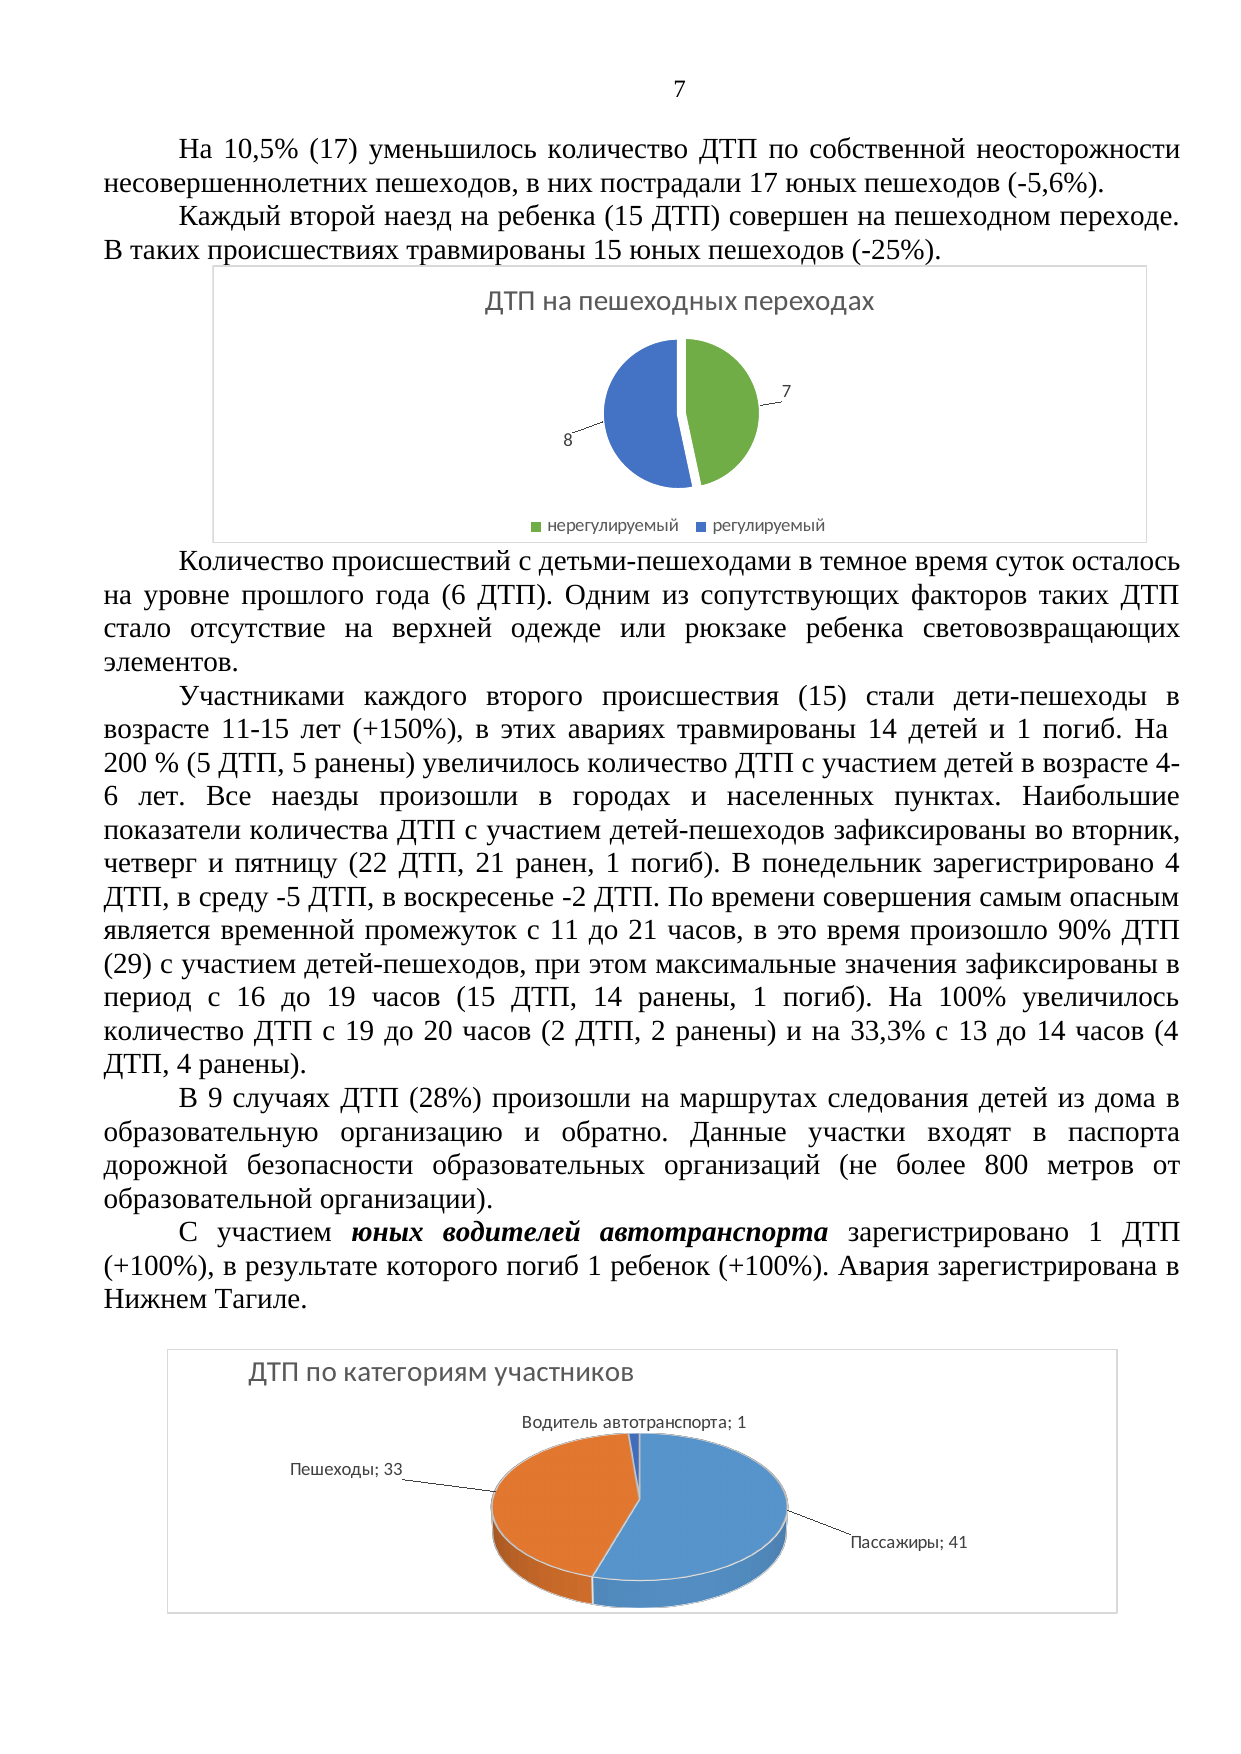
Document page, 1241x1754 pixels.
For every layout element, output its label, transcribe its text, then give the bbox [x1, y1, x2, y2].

text С участием юных водителей автотранспорта зарегистрировано 1 ДТП (+100%), в результате которого погиб 1 ребенок (+100%). Авария зарегистрирована в Нижнем Тагиле. [103, 1214, 1181, 1315]
text В 9 случаях ДТП (28%) произошли на маршрутах следования детей из дома в образовательную организацию и обратно. Данные участки входят в паспорта дорожной безопасности образовательных организаций (не более 800 метров от образовательной организации). [103, 1080, 1181, 1214]
text Каждый второй наезд на ребенка (15 ДТП) совершен на пешеходном переходе. В таких происшествиях травмированы 15 юных пешеходов (-25%). [103, 198, 1181, 265]
text На 10,5% (17) уменьшилось количество ДТП по собственной неосторожности несовершеннолетних пешеходов, в них пострадали 17 юных пешеходов (-5,6%). [103, 131, 1181, 198]
text Количество происшествий с детьми-пешеходами в темное время суток осталось на уровне прошлого года (6 ДТП). Одним из сопутствующих факторов таких ДТП стало отсутствие на верхней одежде или рюкзаке ребенка световозвращающих элементов. [103, 543, 1181, 678]
text Участниками каждого второго происшествия (15) стали дети-пешеходы в возрасте 11-15 лет (+150%), в этих авариях травмированы 14 детей и 1 погиб. На 200 % (5 ДТП, 5 ранены) увеличилось количество ДТП с участием детей в возрасте 4-6 лет. Все наезды произошли в городах и населенных пунктах. Наибольшие показатели количества ДТП с участием детей-пешеходов зафиксированы во вторник, четверг и пятницу (22 ДТП, 21 ранен, 1 погиб). В понедельник зарегистрировано 4 ДТП, в среду -5 ДТП, в воскресенье -2 ДТП. По времени совершения самым опасным является временной промежуток с 11 до 21 часов, в это время произошло 90% ДТП (29) с участием детей-пешеходов, при этом максимальные значения зафиксированы в период с 16 до 19 часов (15 ДТП, 14 ранены, 1 погиб). На 100% увеличилось количество ДТП с 19 до 20 часов (2 ДТП, 2 ранены) и на 33,3% с 13 до 14 часов (4 ДТП, 4 ранены). [103, 678, 1181, 1080]
